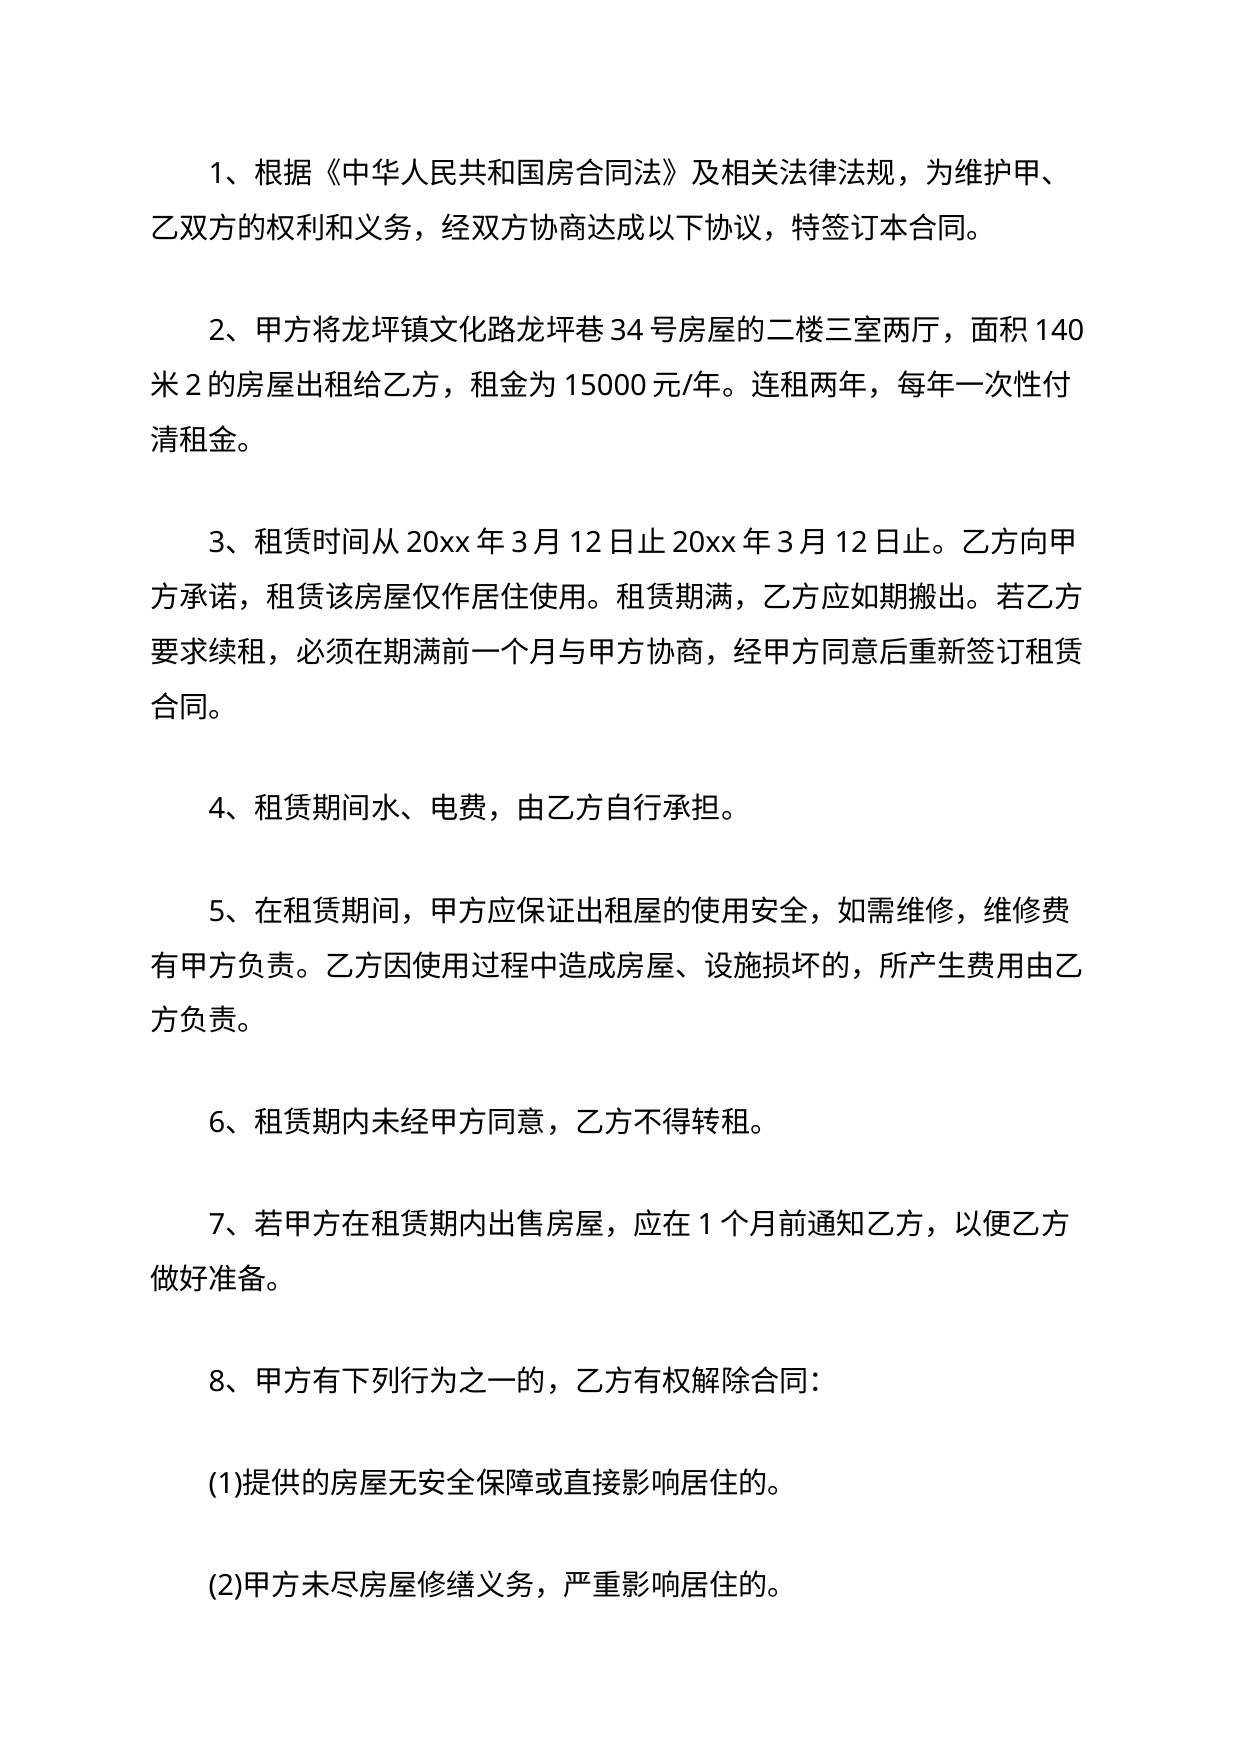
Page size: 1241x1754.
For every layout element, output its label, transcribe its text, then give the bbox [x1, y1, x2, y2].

text 3、租赁时间从20xx年3月12日止20xx年3月12日止。乙方向甲方承诺，租赁该房屋仅作居住使用。租赁期满，乙方应如期搬出。若乙方要求续租，必须在期满前一个月与甲方协商，经甲方同意后重新签订租赁合同。 [150, 518, 1090, 726]
text (2)甲方未尽房屋修缮义务，严重影响居住的。 [150, 1561, 1090, 1604]
text 1、根据《中华人民共和国房合同法》及相关法律法规，为维护甲、乙双方的权利和义务，经双方协商达成以下协议，特签订本合同。 [150, 150, 1090, 247]
text 8、甲方有下列行为之一的，乙方有权解除合同： [150, 1357, 1090, 1400]
text 5、在租赁期间，甲方应保证出租屋的使用安全，如需维修，维修费有甲方负责。乙方因使用过程中造成房屋、设施损坏的，所产生费用由乙方负责。 [150, 887, 1090, 1039]
text 4、租赁期间水、电费，由乙方自行承担。 [150, 785, 1090, 827]
text 6、租赁期内未经甲方同意，乙方不得转租。 [150, 1099, 1090, 1141]
text 2、甲方将龙坪镇文化路龙坪巷34号房屋的二楼三室两厅，面积140米2的房屋出租给乙方，租金为15000元/年。连租两年，每年一次性付清租金。 [150, 307, 1090, 459]
text (1)提供的房屋无安全保障或直接影响居住的。 [150, 1459, 1090, 1502]
text 7、若甲方在租赁期内出售房屋，应在1个月前通知乙方，以便乙方做好准备。 [150, 1201, 1090, 1298]
